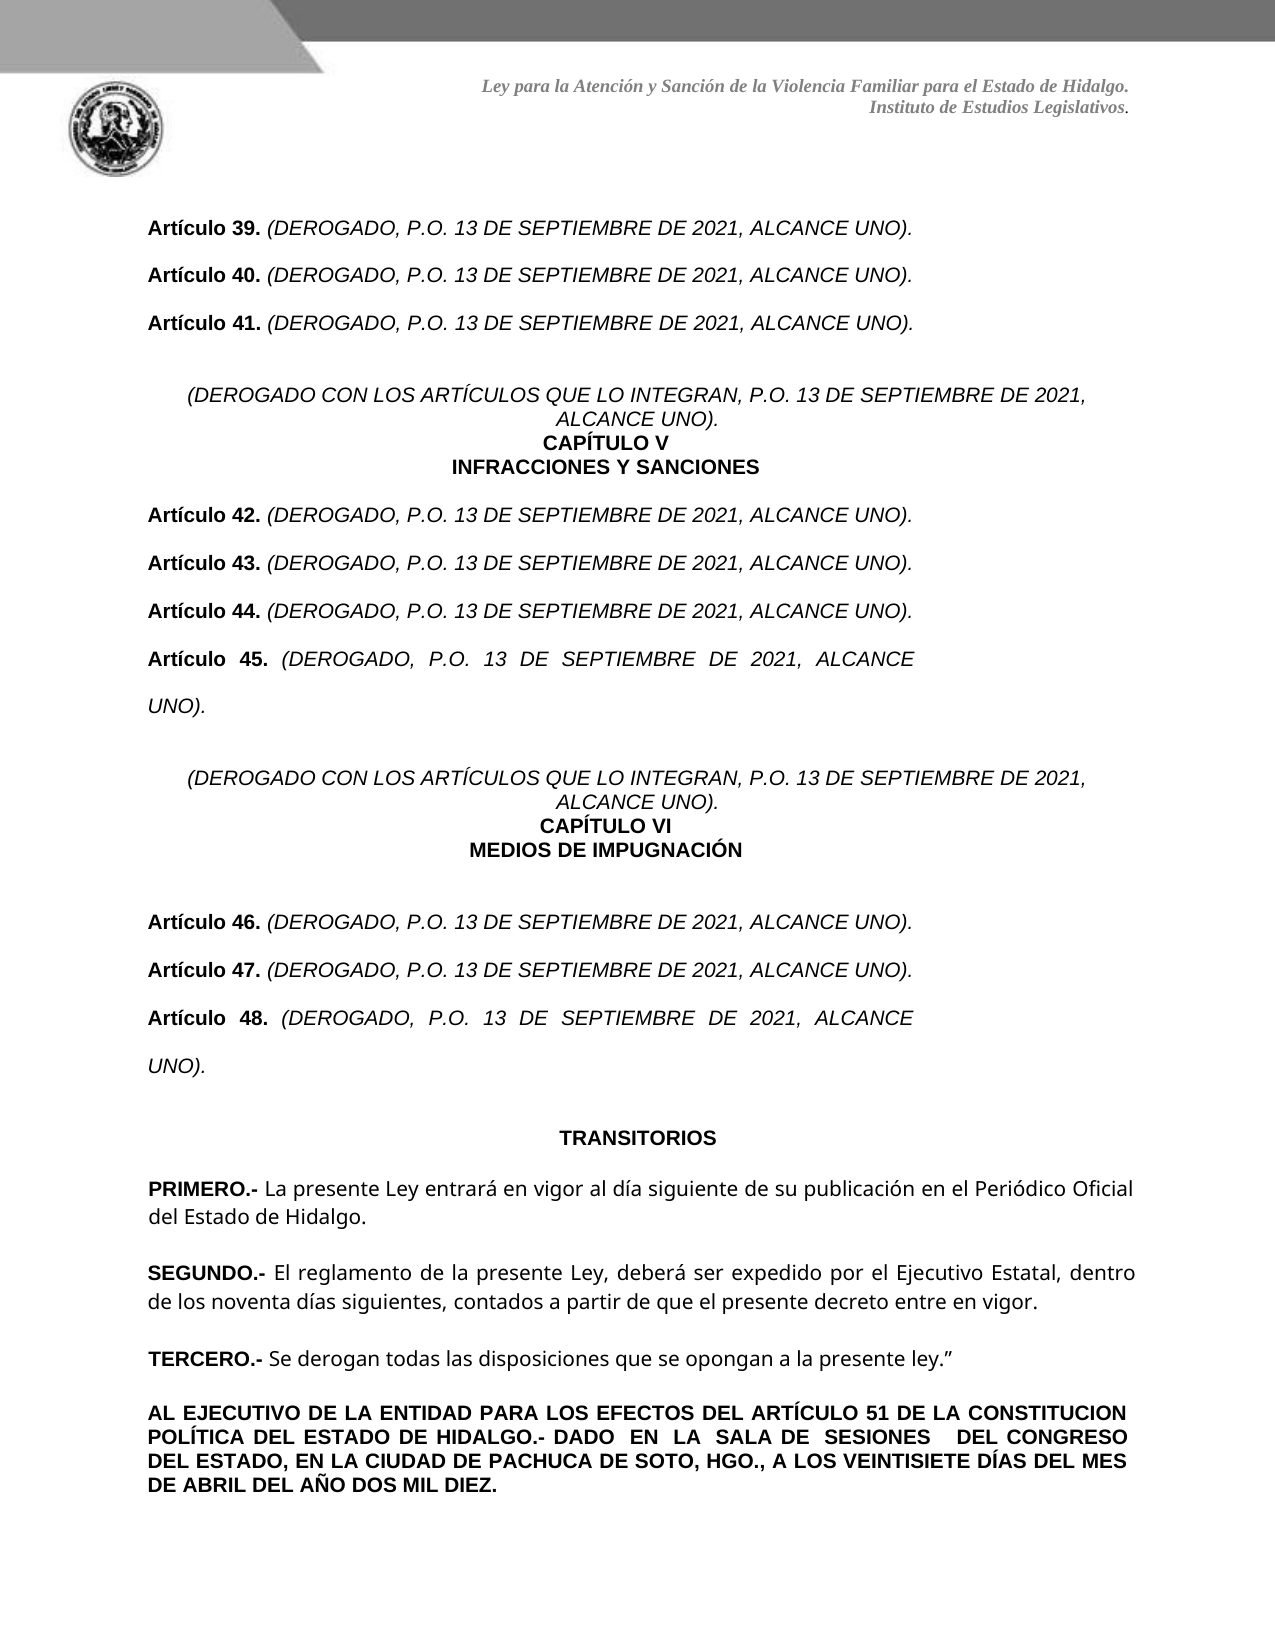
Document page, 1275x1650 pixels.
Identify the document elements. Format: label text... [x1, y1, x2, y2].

text Artículo 42. (DEROGADO, P.O. 13 DE SEPTIEMBRE DE 2021, ALCANCE UNO). Artículo 43. (DEROGADO, P.O. 13 DE SEPTIEMBRE DE 2021, ALCANCE UNO). Artículo 44. (DEROGADO, P.O. 13 DE SEPTIEMBRE DE 2021, ALCANCE UNO). Artículo 45. (DEROGADO, P.O. 13 DE SEPTIEMBRE DE 2021, ALCANCE UNO). [147, 503, 914, 718]
subtitle CAPÍTULO VI MEDIOS DE IMPUGNACIÓN [469, 814, 751, 862]
subtitle TRANSITORIOS [421, 1126, 854, 1150]
text PRIMERO.- La presente Ley entrará en vigor al día siguiente de su publicación en el Periódico Oficial del Estado de Hidalgo. [148, 1174, 1139, 1231]
text TERCERO.- Se derogan todas las disposiciones que se opongan a la presente ley.” [148, 1344, 1139, 1372]
text Artículo 39. (DEROGADO, P.O. 13 DE SEPTIEMBRE DE 2021, ALCANCE UNO). Artículo 40. (DEROGADO, P.O. 13 DE SEPTIEMBRE DE 2021, ALCANCE UNO). Artículo 41. (DEROGADO, P.O. 13 DE SEPTIEMBRE DE 2021, ALCANCE UNO). [147, 216, 914, 335]
picture [0, 0, 1275, 177]
text Artículo 46. (DEROGADO, P.O. 13 DE SEPTIEMBRE DE 2021, ALCANCE UNO). Artículo 47. (DEROGADO, P.O. 13 DE SEPTIEMBRE DE 2021, ALCANCE UNO). Artículo 48. (DEROGADO, P.O. 13 DE SEPTIEMBRE DE 2021, ALCANCE UNO). [147, 910, 914, 1078]
text (DEROGADO CON LOS ARTÍCULOS QUE LO INTEGRAN, P.O. 13 DE SEPTIEMBRE DE 2021, ALCANCE UNO). [187, 766, 1089, 814]
text (DEROGADO CON LOS ARTÍCULOS QUE LO INTEGRAN, P.O. 13 DE SEPTIEMBRE DE 2021, ALCANCE UNO). [187, 383, 1089, 431]
subtitle CAPÍTULO V INFRACCIONES Y SANCIONES [452, 431, 760, 479]
subtitle AL EJECUTIVO DE LA ENTIDAD PARA LOS EFECTOS DEL ARTÍCULO 51 DE LA CONSTITUCION POLÍTICA DEL ESTADO DE HIDALGO.- DADO EN LA SALA DE SESIONES DEL CONGRESO DEL ESTADO, EN LA CIUDAD DE PACHUCA DE SOTO, HGO., A LOS VEINTISIETE DÍAS DEL MES DE ABRIL DEL AÑO DOS MIL DIEZ. [147, 1401, 1128, 1497]
text SEGUNDO.- El reglamento de la presente Ley, deberá ser expedido por el Ejecutivo Estatal, dentro de los noventa días siguientes, contados a partir de que el presente decreto entre en vigor. [147, 1258, 1139, 1315]
